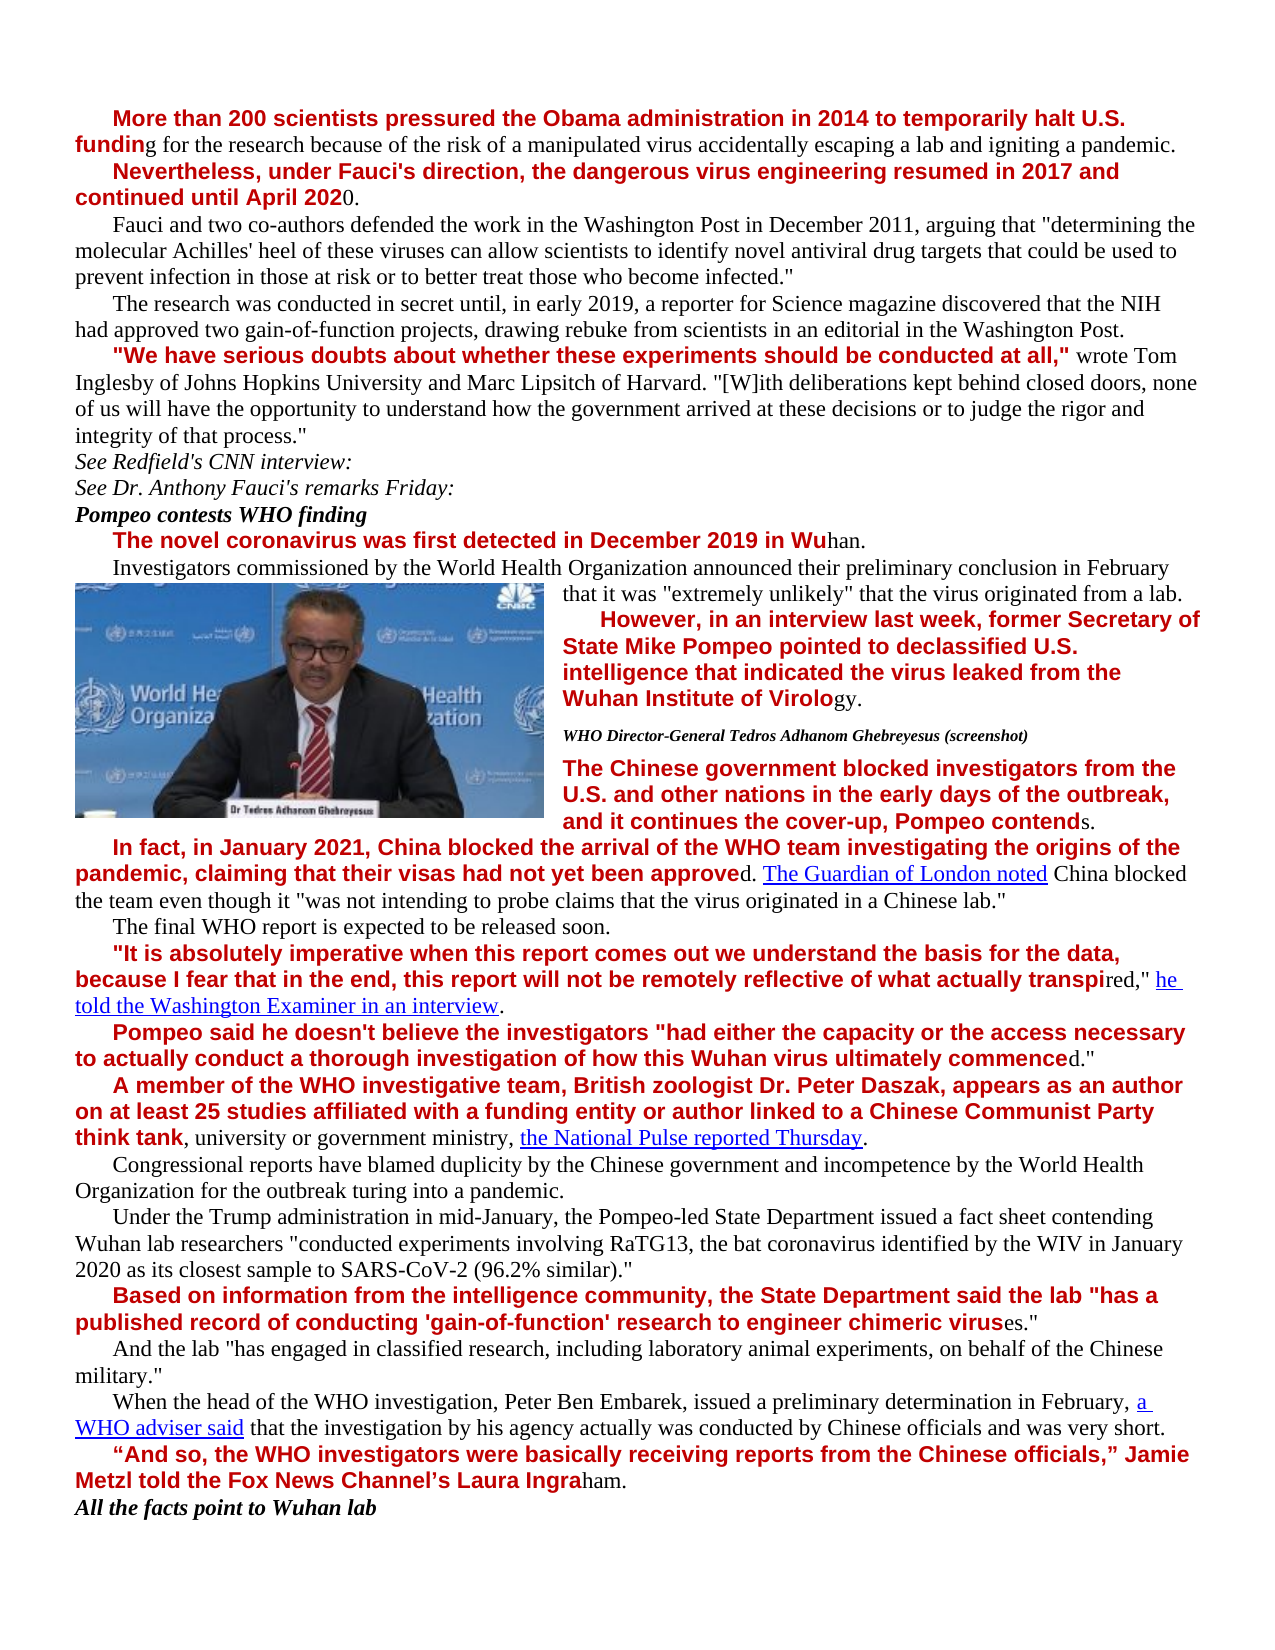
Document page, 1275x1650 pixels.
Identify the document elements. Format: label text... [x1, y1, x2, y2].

text Investigators commissioned by the World Health Organization announced their preliminary conclusion in February that it was "extremely unlikely" that the virus originated from a lab. [75, 553, 1200, 606]
text The research was conducted in secret until, in early 2019, a reporter for Science magazine discovered that the NIH had approved two gain-of-function projects, drawing rebuke from scientists in an editorial in the Washington Post. [75, 290, 1200, 342]
text WHO Director-General Tedros Adhanom Ghebreyesus (screenshot) [544, 726, 1200, 745]
text Pompeo contests WHO finding [75, 501, 1200, 527]
text Based on information from the intelligence community, the State Department said the lab "has a published record of conducting 'gain-of-function' research to engineer chimeric viruses." [75, 1282, 1200, 1335]
text And the lab "has engaged in classified research, including laboratory animal experiments, on behalf of the Chinese military." [75, 1335, 1200, 1388]
text The novel coronavirus was first detected in December 2019 in Wuhan. [75, 527, 1200, 553]
text "We have serious doubts about whether these experiments should be conducted at all," wrote Tom Inglesby of Johns Hopkins University and Marc Lipsitch of Harvard. "[W]ith deliberations kept behind closed doors, none of us will have the opportunity to understand how the government arrived at these decisions or to judge the rigor and integrity of that process." [75, 342, 1200, 448]
text "It is absolutely imperative when this report comes out we understand the basis for the data, because I fear that in the end, this report will not be remotely reflective of what actually transpired," he told the Washington Examiner in an interview. [75, 939, 1200, 1019]
text Pompeo said he doesn't believe the investigators "had either the capacity or the access necessary to actually conduct a thorough investigation of how this Wuhan virus ultimately commenced." [75, 1019, 1200, 1072]
text The final WHO report is expected to be released soon. [75, 913, 1200, 939]
text See Redfield's CNN interview: [75, 448, 1200, 474]
text See Dr. Anthony Fauci's remarks Friday: [75, 474, 1200, 501]
text The Chinese government blocked investigators from the U.S. and other nations in the early days of the outbreak, and it continues the cover-up, Pompeo contends. [75, 755, 1200, 834]
text In fact, in January 2021, China blocked the arrival of the WHO team investigating the origins of the pandemic, claiming that their visas had not yet been approved. The Guardian of London noted China blocked the team even though it "was not intending to probe claims that the virus originated in a Chinese lab." [75, 834, 1200, 913]
text All the facts point to Wuhan lab [75, 1493, 1200, 1520]
text Under the Trump administration in mid-January, the Pompeo-led State Department issued a fact sheet contending Wuhan lab researchers "conducted experiments involving RaTG13, the bat coronavirus identified by the WIV in January 2020 as its closest sample to SARS-CoV-2 (96.2% similar)." [75, 1203, 1200, 1282]
text Fauci and two co-authors defended the work in the Washington Post in December 2011, arguing that "determining the molecular Achilles' heel of these viruses can allow scientists to identify novel antiviral drug targets that could be used to prevent infection in those at risk or to better treat those who become infected." [75, 211, 1200, 290]
text However, in an interview last week, former Secretary of State Mike Pompeo pointed to declassified U.S. intelligence that indicated the virus leaked from the Wuhan Institute of Virology. [544, 606, 1200, 712]
text More than 200 scientists pressured the Obama administration in 2014 to temporarily halt U.S. funding for the research because of the risk of a manipulated virus accidentally escaping a lab and igniting a pandemic. Nevertheless, under Fauci's direction, the dangerous virus engineering resumed in 2017 and continued until April 2020. [75, 105, 1200, 211]
picture [75, 583, 544, 818]
text When the head of the WHO investigation, Peter Ben Embarek, issued a preliminary determination in February, a WHO adviser said that the investigation by his agency actually was conducted by Chinese officials and was very short. [75, 1388, 1200, 1441]
text A member of the WHO investigative team, British zoologist Dr. Peter Daszak, appears as an author on at least 25 studies affiliated with a funding entity or author linked to a Chinese Communist Party think tank, university or government ministry, the National Pulse reported Thursday. [75, 1072, 1200, 1151]
text “And so, the WHO investigators were basically receiving reports from the Chinese officials,” Jamie Metzl told the Fox News Channel’s Laura Ingraham. [75, 1441, 1200, 1493]
text Congressional reports have blamed duplicity by the Chinese government and incompetence by the World Health Organization for the outbreak turing into a pandemic. [75, 1151, 1200, 1203]
